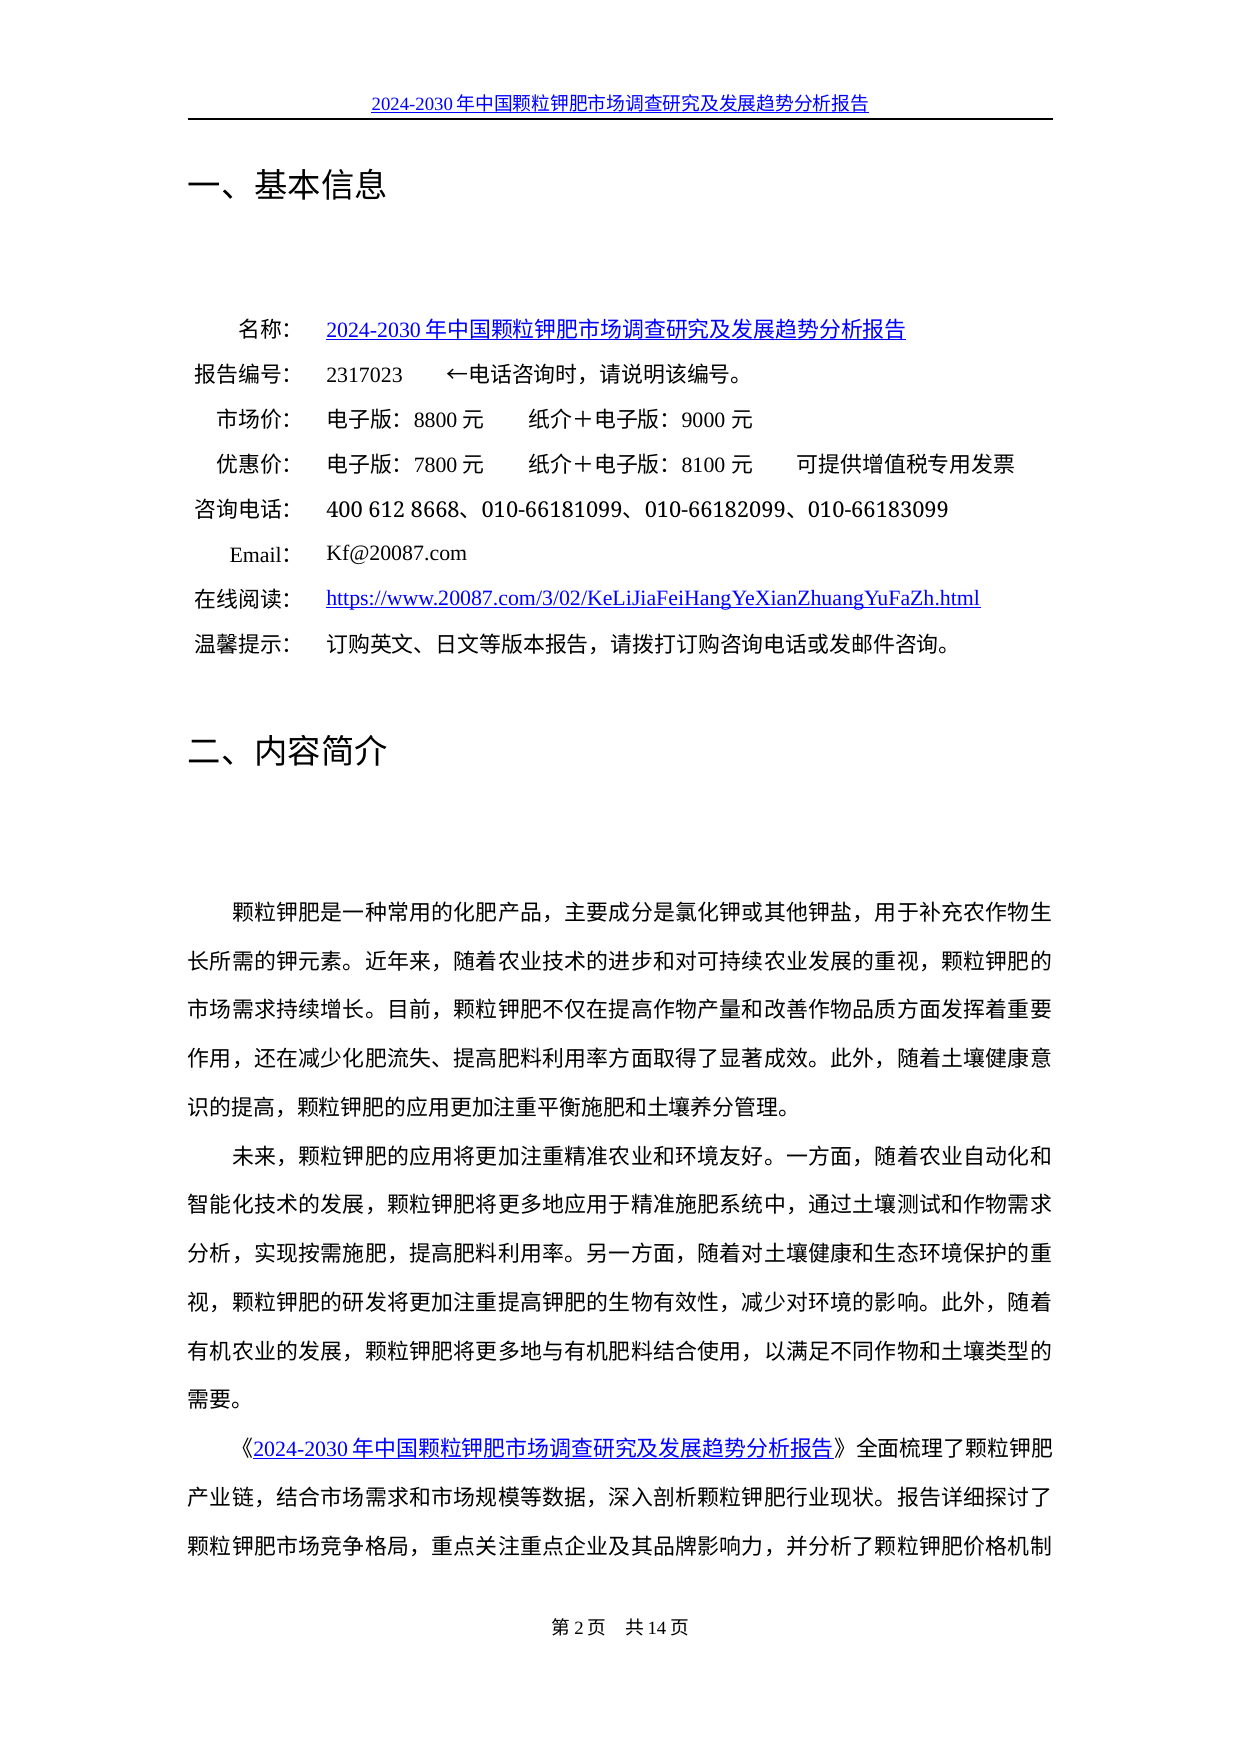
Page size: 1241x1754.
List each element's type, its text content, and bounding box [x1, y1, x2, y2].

table_cell 电子版：8800 元 纸介＋电子版：9000 元 [315, 402, 1073, 447]
table_cell 咨询电话： [167, 492, 315, 537]
table_cell 2317023 ←电话咨询时，请说明该编号。 [315, 357, 1073, 402]
table_cell 温馨提示： [167, 627, 315, 672]
table_cell 订购英文、日文等版本报告，请拨打订购咨询电话或发邮件咨询。 [315, 627, 1073, 672]
table_cell [315, 582, 1073, 627]
table_cell 电子版：7800 元 纸介＋电子版：8100 元 可提供增值税专用发票 [315, 447, 1073, 492]
table_cell 报告编号： [167, 357, 315, 402]
table_cell 400 612 8668、010-66181099、010-66182099、010-66183099 [315, 492, 1073, 537]
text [187, 894, 1053, 1561]
table_cell 市场价： [167, 402, 315, 447]
table_cell Kf@20087.com [315, 537, 1073, 582]
table_header 名称： [167, 312, 315, 357]
table_cell 优惠价： [167, 447, 315, 492]
table_header 2024-2030年中国颗粒钾肥市场调查研究及发展趋势分析报告 [315, 312, 1073, 357]
title 一、基本信息 [187, 150, 1053, 215]
table_cell Email： [167, 537, 315, 582]
title 二、内容简介 [187, 717, 1053, 782]
table_cell 在线阅读： [167, 582, 315, 627]
